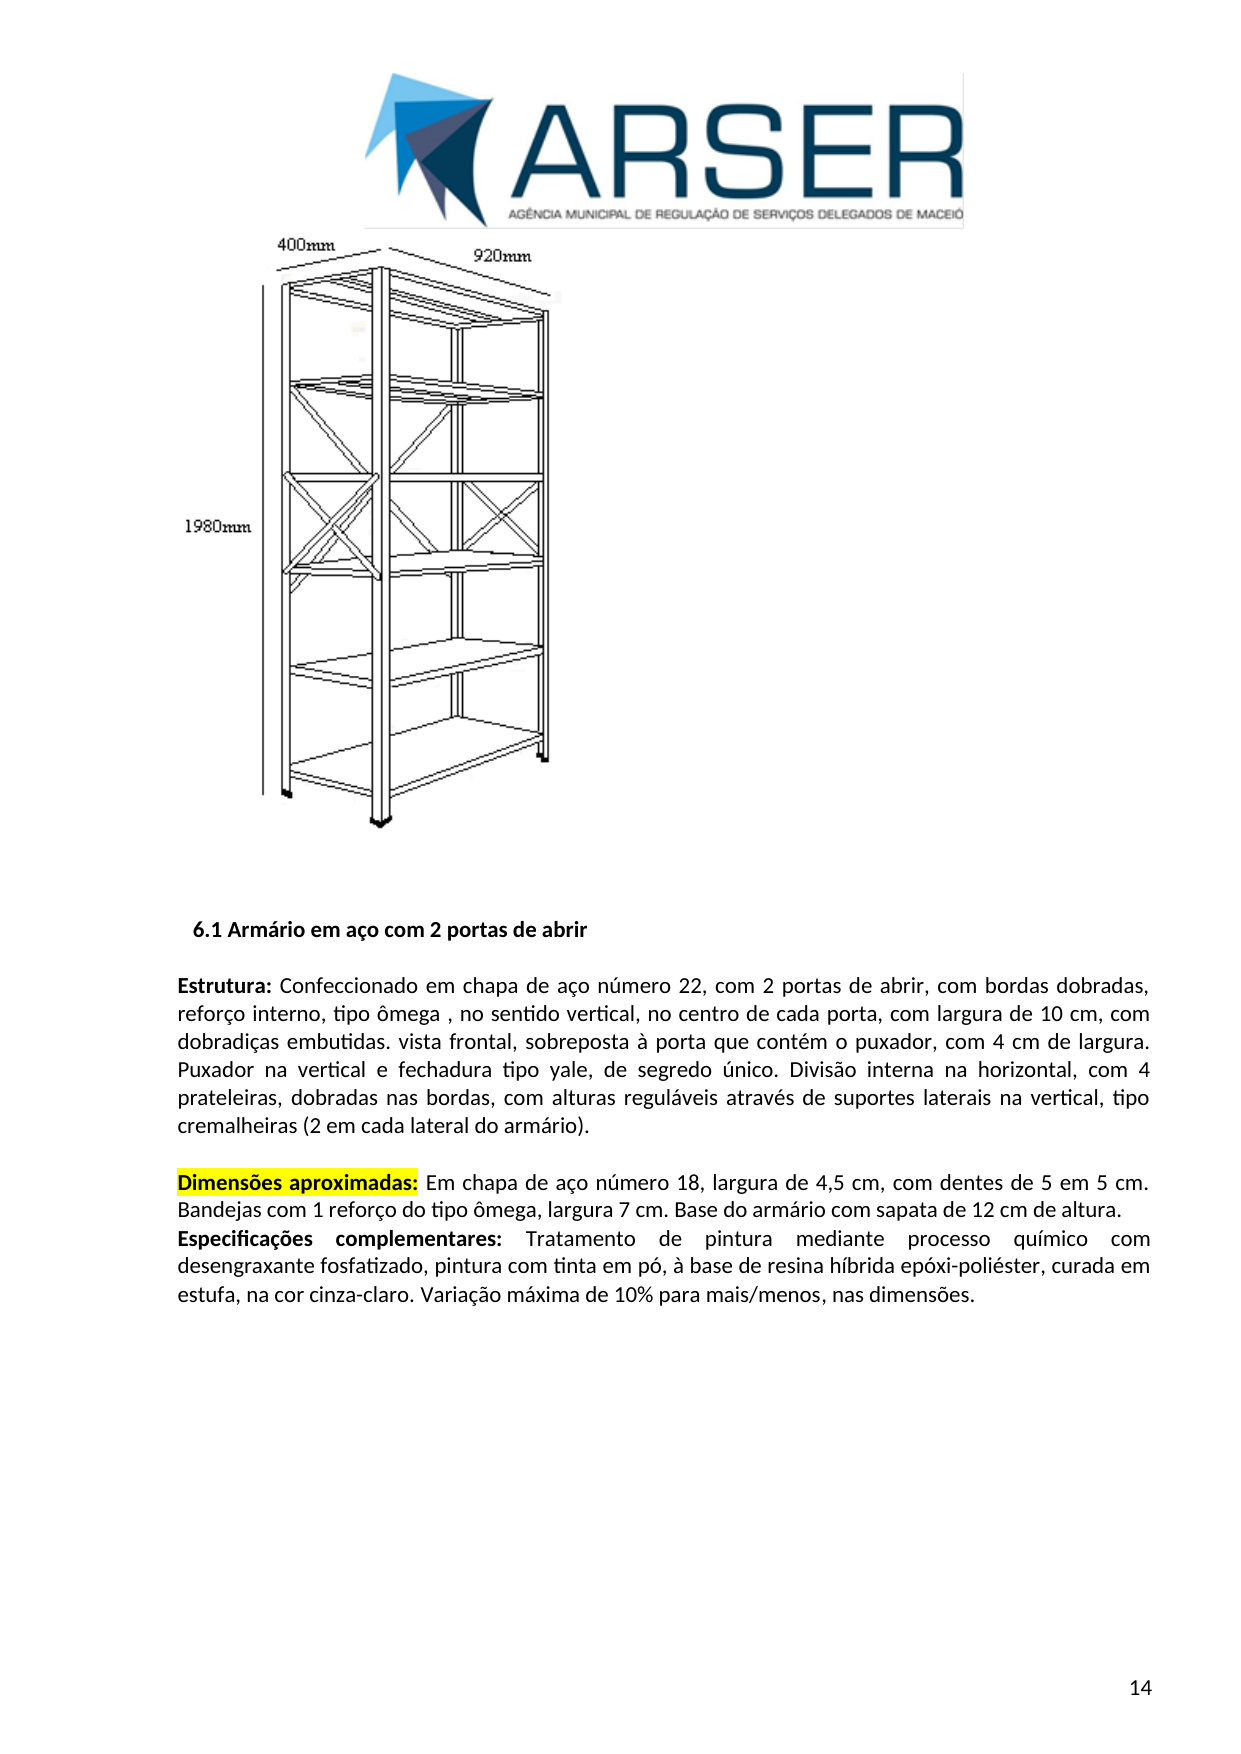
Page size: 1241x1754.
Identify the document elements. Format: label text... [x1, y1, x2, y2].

text Dimensões aproximadas: Em chapa de aço número 18, largura de 4,5 cm, com dentes de 5 em 5 cm. Bandejas com 1 reforço do tipo ômega, largura 7 cm. Base do armário com sapata de 12 cm de altura. [177, 1168, 1152, 1224]
text Especificações complementares: Tratamento de pintura mediante processo químico com desengraxante fosfatizado, pintura com tinta em pó, à base de resina híbrida epóxi-poliéster, curada em estufa, na cor cinza-claro. Variação máxima de 10% para mais/menos, nas dimensões. [177, 1224, 1152, 1308]
picture [364, 73, 965, 230]
text 6.1 Armário em aço com 2 portas de abrir [177, 915, 1152, 943]
text Estrutura: Confeccionado em chapa de aço número 22, com 2 portas de abrir, com bordas dobradas, reforço interno, tipo ômega , no sentido vertical, no centro de cada porta, com largura de 10 cm, com dobradiças embutidas. vista frontal, sobreposta à porta que contém o puxador, com 4 cm de largura. Puxador na vertical e fechadura tipo yale, de segredo único. Divisão interna na horizontal, com 4 prateleiras, dobradas nas bordas, com alturas reguláveis através de suportes laterais na vertical, tipo cremalheiras (2 em cada lateral do armário). [177, 971, 1152, 1139]
